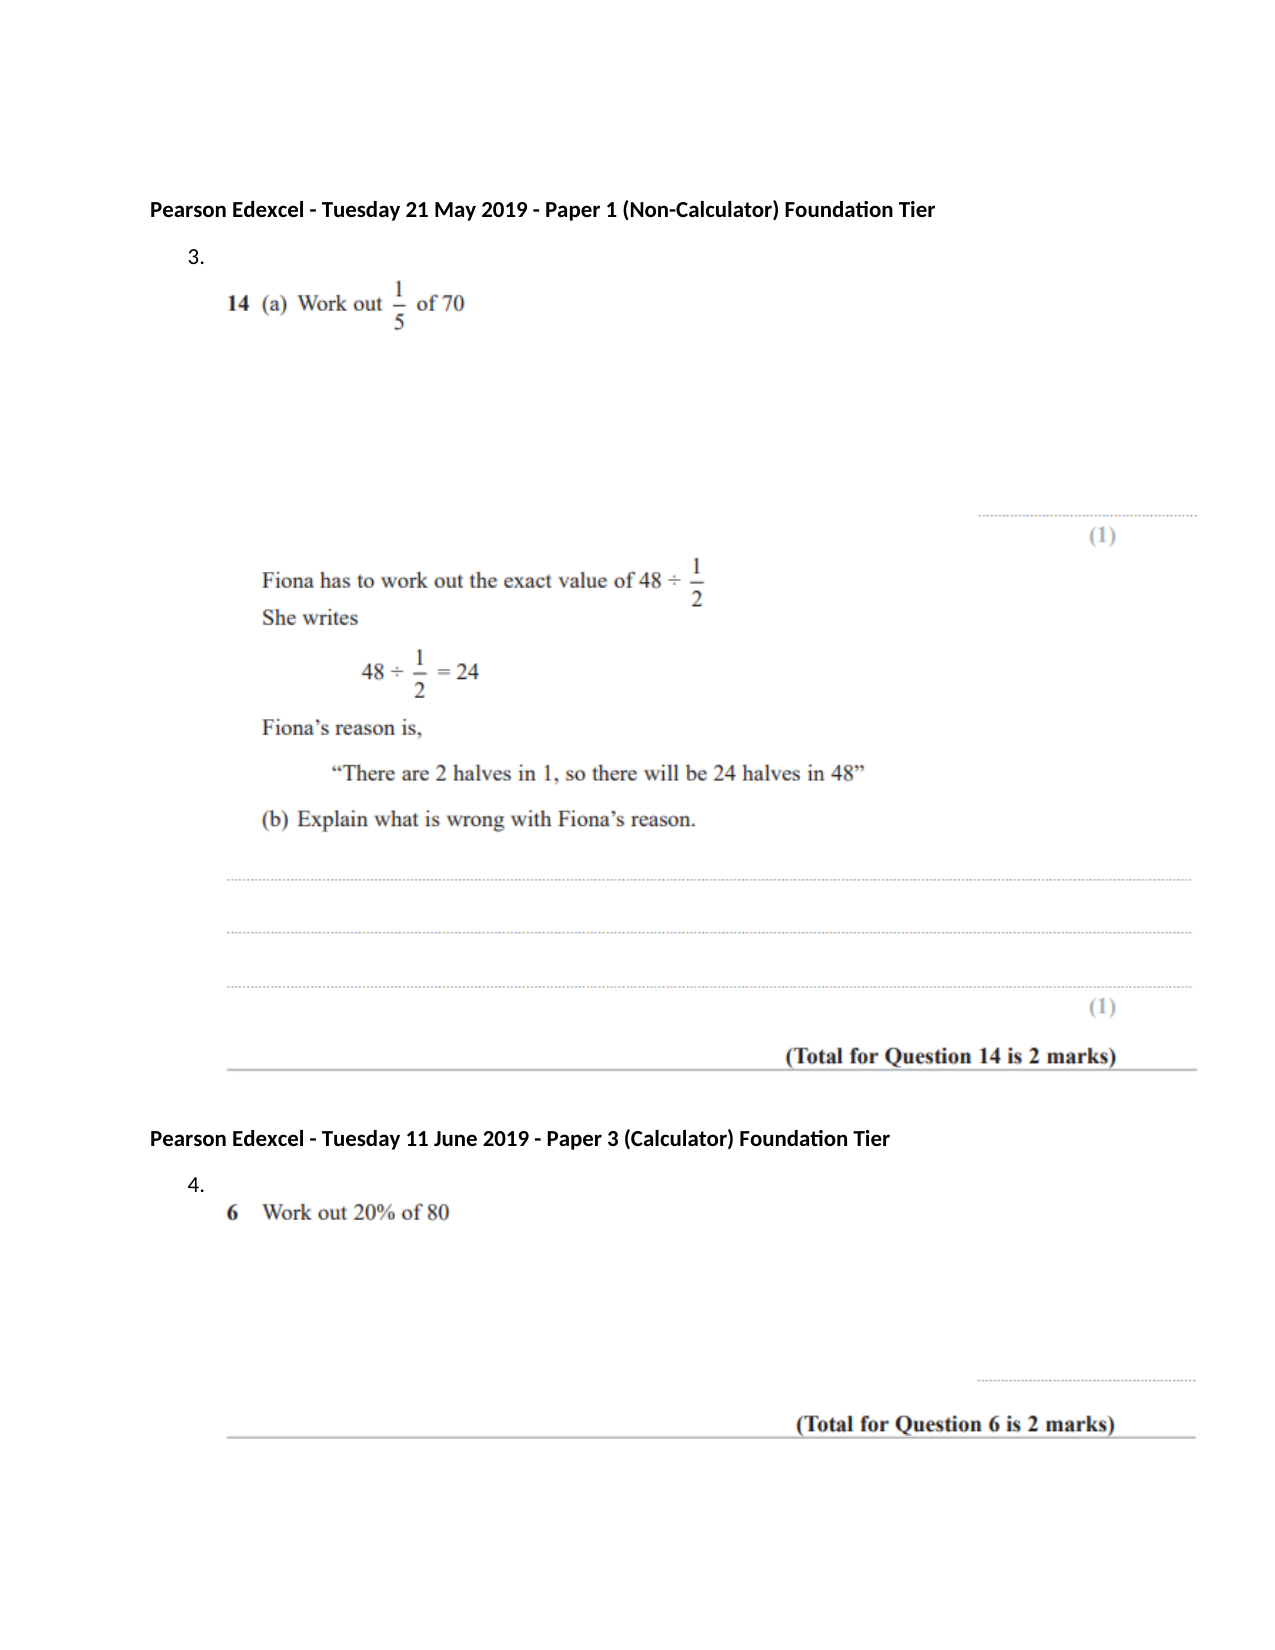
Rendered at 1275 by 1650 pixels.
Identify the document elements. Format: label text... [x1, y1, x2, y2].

picture [225, 1200, 1200, 1443]
text Pearson Edexcel - Tuesday 21 May 2019 - Paper 1 (Non-Calculator) Foundation Tier [150, 195, 1125, 223]
picture [225, 272, 1200, 1075]
text Pearson Edexcel - Tuesday 11 June 2019 - Paper 3 (Calculator) Foundation Tier [150, 1124, 1125, 1152]
